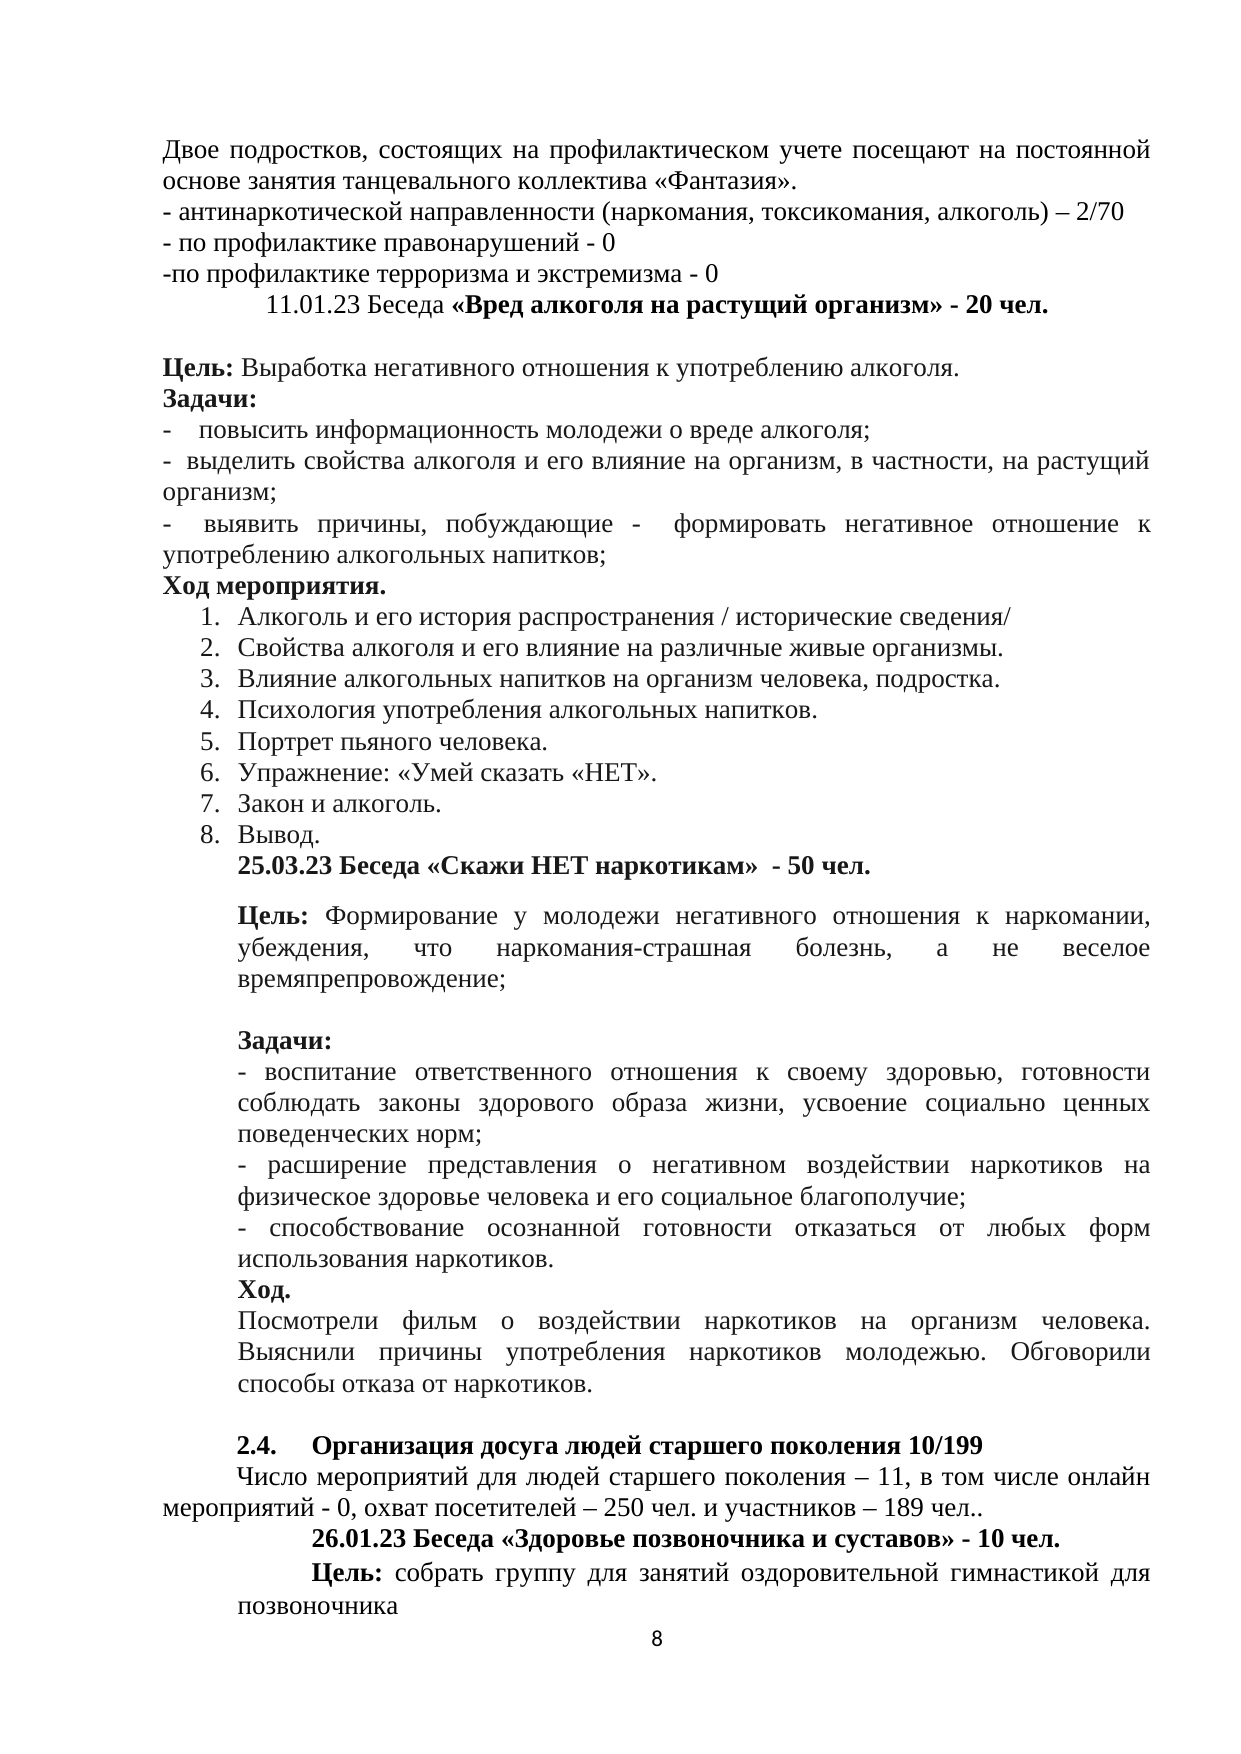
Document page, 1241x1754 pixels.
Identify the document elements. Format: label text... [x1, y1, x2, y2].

list Вывод. [200, 818, 1152, 849]
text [162, 133, 1152, 195]
text -по профилактике терроризма и экстремизма - 0 [162, 257, 1152, 289]
list Организация досуга людей старшего поколения 10/199 [236, 1429, 1152, 1460]
list Упражнение: «Умей сказать «НЕТ». [200, 756, 1152, 787]
list 26.01.23 Беседа «Здоровье позвоночника и суставов» - 10 чел. [237, 1522, 1152, 1553]
list Число мероприятий для людей старшего поколения – 11, в том числе онлайн мероприятий - 0, охват посетителей – 250 чел. и участников – 189 чел.. [162, 1460, 1152, 1522]
list Портрет пьяного человека. [200, 725, 1152, 756]
text 11.01.23 Беседа «Вред алкоголя на растущий организм» - 20 чел. [162, 289, 1152, 320]
text Посмотрели фильм о воздействии наркотиков на организм человека. Выяснили причины употребления наркотиков молодежью. Обговорили способы отказа от наркотиков. [237, 1304, 1152, 1398]
text Задачи: [237, 1024, 1152, 1055]
text Цель: Выработка негативного отношения к употреблению алкоголя. [162, 351, 1152, 382]
list Цель: собрать группу для занятий оздоровительной гимнастикой для позвоночника [237, 1556, 1152, 1621]
text Ход мероприятия. [162, 569, 1152, 600]
text 25.03.23 Беседа «Скажи НЕТ наркотикам» - 50 чел. [237, 849, 1152, 880]
text - способствование осознанной готовности отказаться от любых форм использования наркотиков. [237, 1211, 1152, 1273]
text - выделить свойства алкоголя и его влияние на организм, в частности, на растущий организм; [162, 444, 1152, 507]
list Закон и алкоголь. [200, 787, 1152, 818]
text - выявить причины, побуждающие - формировать негативное отношение к употреблению алкогольных напитков; [162, 507, 1152, 569]
text - расширение представления о негативном воздействии наркотиков на физическое здоровье человека и его социальное благополучие; [237, 1149, 1152, 1211]
text - повысить информационность молодежи о вреде алкоголя; [162, 413, 1152, 444]
list Алкоголь и его история распространения / исторические сведения/ [200, 600, 1152, 631]
text - воспитание ответственного отношения к своему здоровью, готовности соблюдать законы здорового образа жизни, усвоение социально ценных поведенческих норм; [237, 1055, 1152, 1149]
text Цель: Формирование у молодежи негативного отношения к наркомании, убеждения, что наркомания-страшная болезнь, а не веселое времяпрепровождение; [237, 899, 1152, 993]
text Ход. [237, 1273, 1152, 1304]
text - по профилактике правонарушений - 0 [162, 226, 1152, 257]
list Свойства алкоголя и его влияние на различные живые организмы. [200, 631, 1152, 662]
text - антинаркотической направленности (наркомания, токсикомания, алкоголь) – 2/70 [162, 195, 1152, 226]
text Задачи: [162, 382, 1152, 413]
list Психология употребления алкогольных напитков. [200, 693, 1152, 725]
list Влияние алкогольных напитков на организм человека, подростка. [200, 662, 1152, 693]
